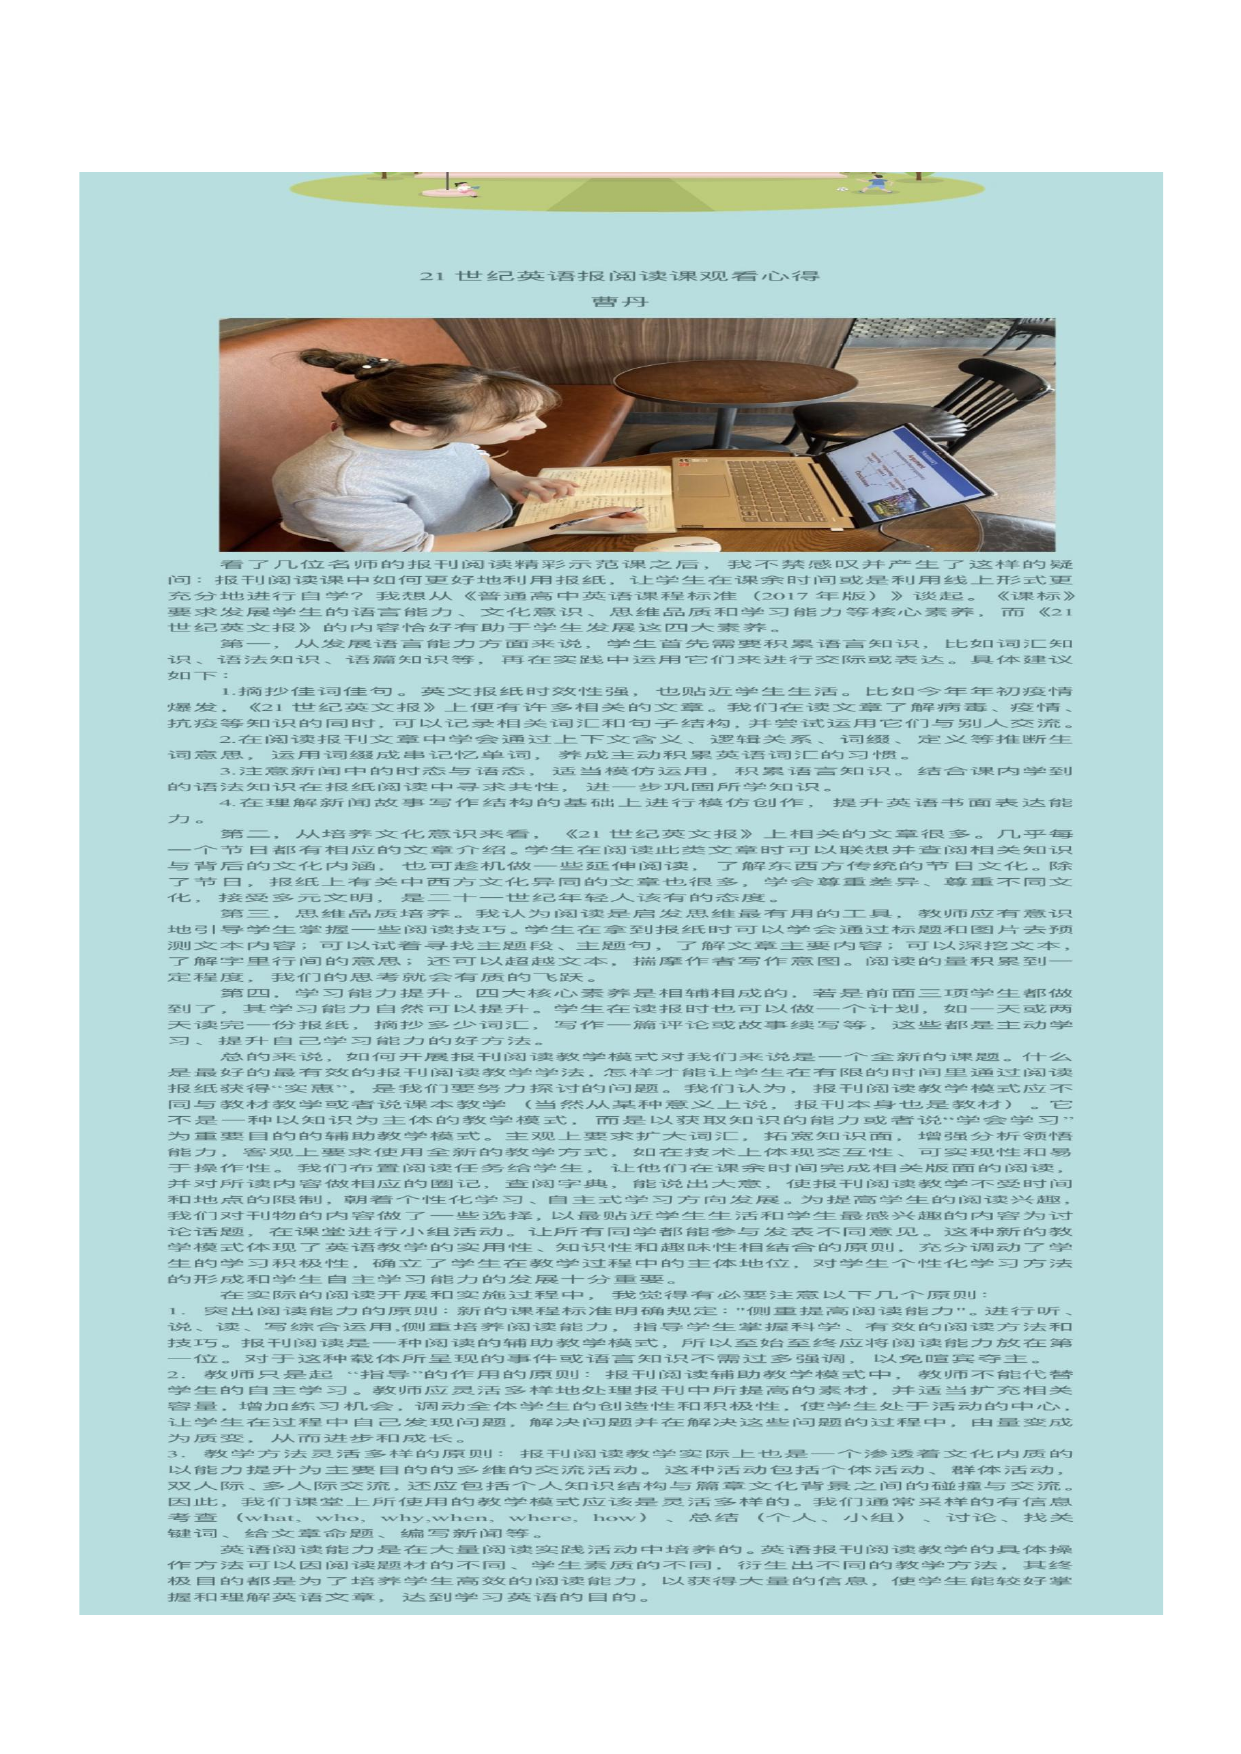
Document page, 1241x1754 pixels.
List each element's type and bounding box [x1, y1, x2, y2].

picture [79, 172, 1164, 1615]
